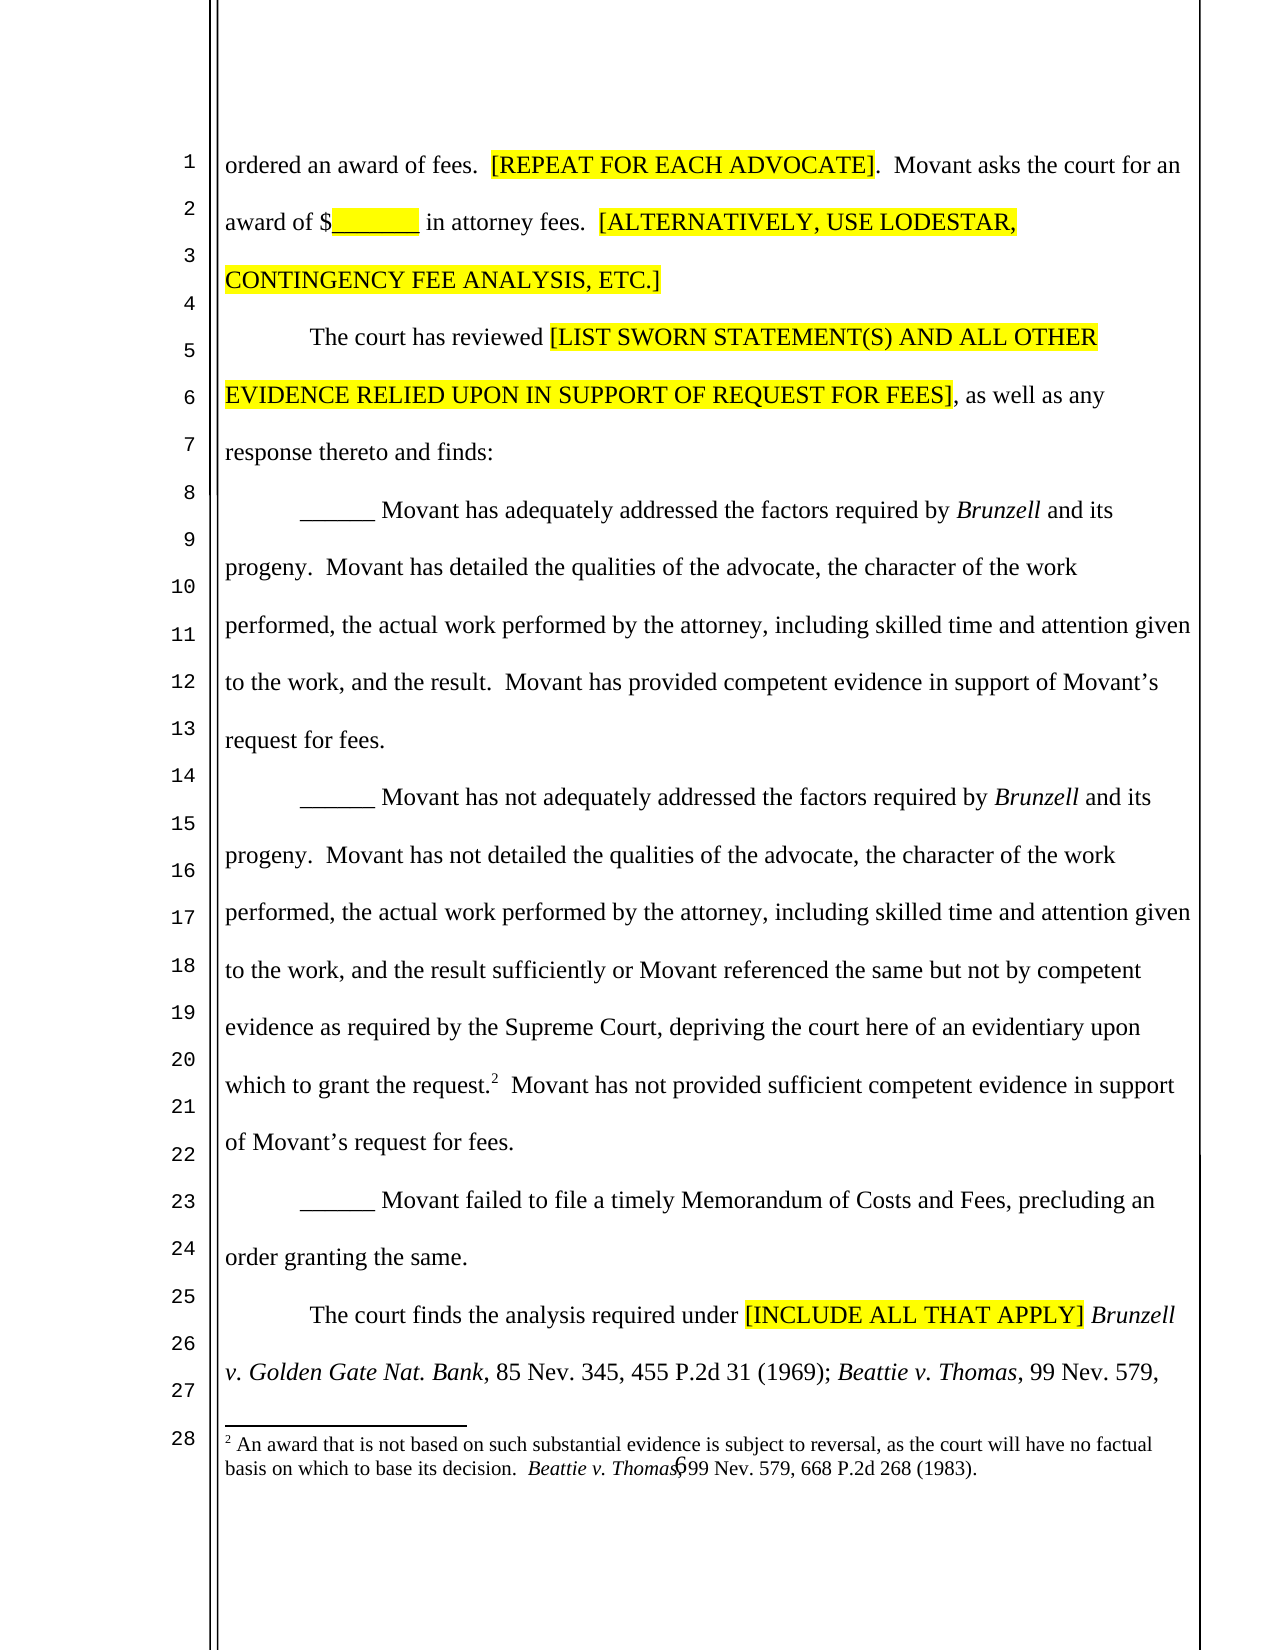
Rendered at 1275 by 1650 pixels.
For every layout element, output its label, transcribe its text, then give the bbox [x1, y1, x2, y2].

text ______ Movant has not adequately addressed the factors required by Brunzell and its progeny. Movant has not detailed the qualities of the advocate, the character of the work performed, the actual work performed by the attorney, including skilled time and attention given to the work, and the result sufficiently or Movant referenced the same but not by competent evidence as required by the Supreme Court, depriving the court here of an evidentiary upon which to grant the request. Movant has not provided sufficient competent evidence in support of Movant’s request for fees. [225, 782, 1191, 1156]
text The court has reviewed [LIST SWORN STATEMENT(S) AND ALL OTHER EVIDENCE RELIED UPON IN SUPPORT OF REQUEST FOR FEES], as well as any response thereto and finds: [225, 322, 1191, 466]
text ______ Movant has adequately addressed the factors required by Brunzell and its progeny. Movant has detailed the qualities of the advocate, the character of the work performed, the actual work performed by the attorney, including skilled time and attention given to the work, and the result. Movant has provided competent evidence in support of Movant’s request for fees. [225, 495, 1191, 754]
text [225, 150, 1191, 294]
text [225, 1300, 1191, 1386]
text ______ Movant failed to file a timely Memorandum of Costs and Fees, precluding an order granting the same. [225, 1185, 1191, 1271]
